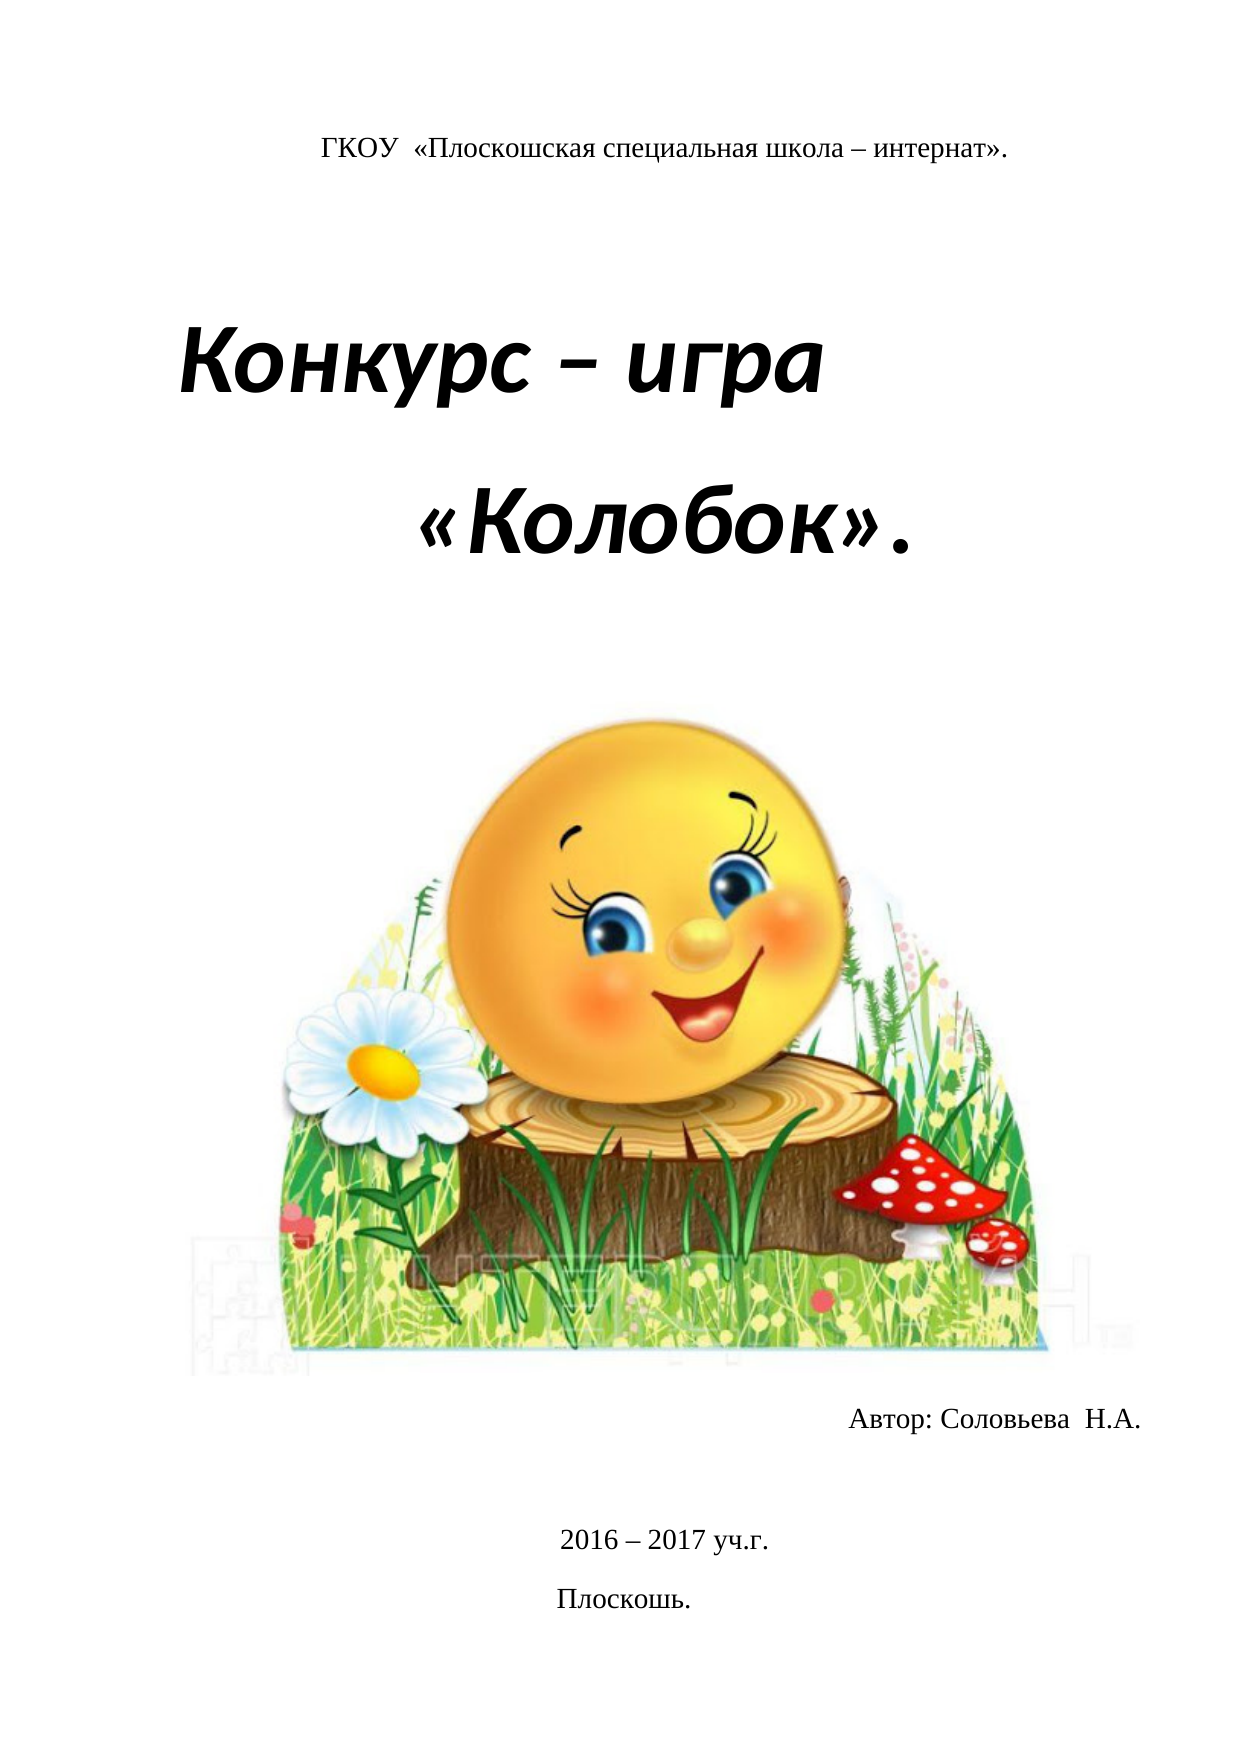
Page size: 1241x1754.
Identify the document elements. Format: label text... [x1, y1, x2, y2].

text Автор: Соловьева Н.А. [177, 1401, 1152, 1434]
text 2016 – 2017 уч.г. [177, 1522, 1152, 1556]
text ГКОУ «Плоскошская специальная школа – интернат». [177, 130, 1152, 163]
text Плоскошь. [177, 1581, 1152, 1615]
text «Колобок». [177, 456, 1152, 578]
picture [177, 684, 1152, 1376]
text Конкурс – игра [177, 295, 1152, 417]
